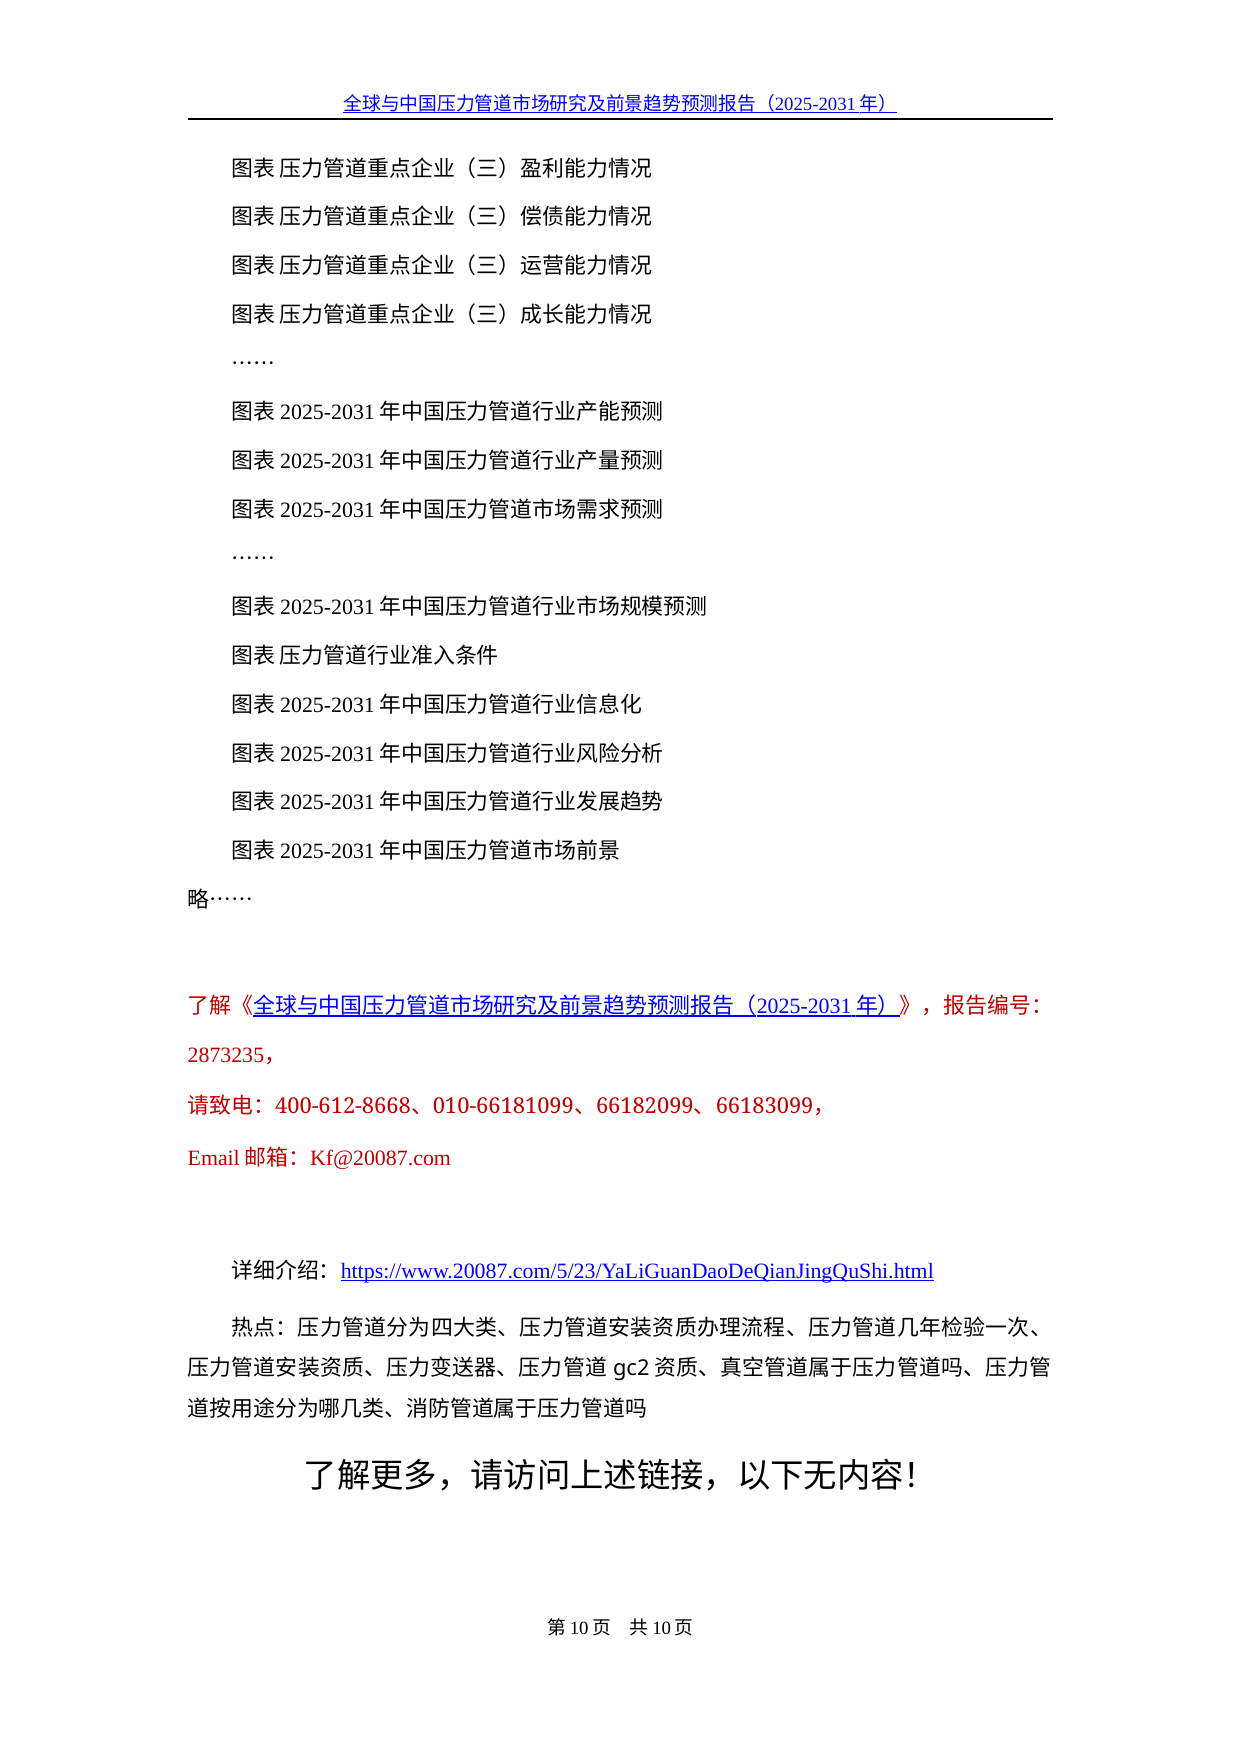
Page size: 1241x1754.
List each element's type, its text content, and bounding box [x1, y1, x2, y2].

text Email邮箱：Kf@20087.com [187, 1140, 1053, 1172]
text 详细介绍：https://www.20087.com/5/23/YaLiGuanDaoDeQianJingQuShi.html [187, 1253, 1053, 1285]
title 了解更多，请访问上述链接，以下无内容！ [187, 1441, 1053, 1506]
text 请致电：400-612-8668、010-66181099、66182099、66183099， [187, 1088, 1053, 1121]
text 热点：压力管道分为四大类、压力管道安装资质办理流程、压力管道几年检验一次、压力管道安装资质、压力变送器、压力管道gc2资质、真空管道属于压力管道吗、压力管道按用途分为哪几类、消防管道属于压力管道吗 [187, 1309, 1053, 1423]
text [187, 150, 1053, 914]
text 了解《全球与中国压力管道市场研究及前景趋势预测报告（2025-2031年）》，报告编号：2873235， [187, 988, 1053, 1069]
